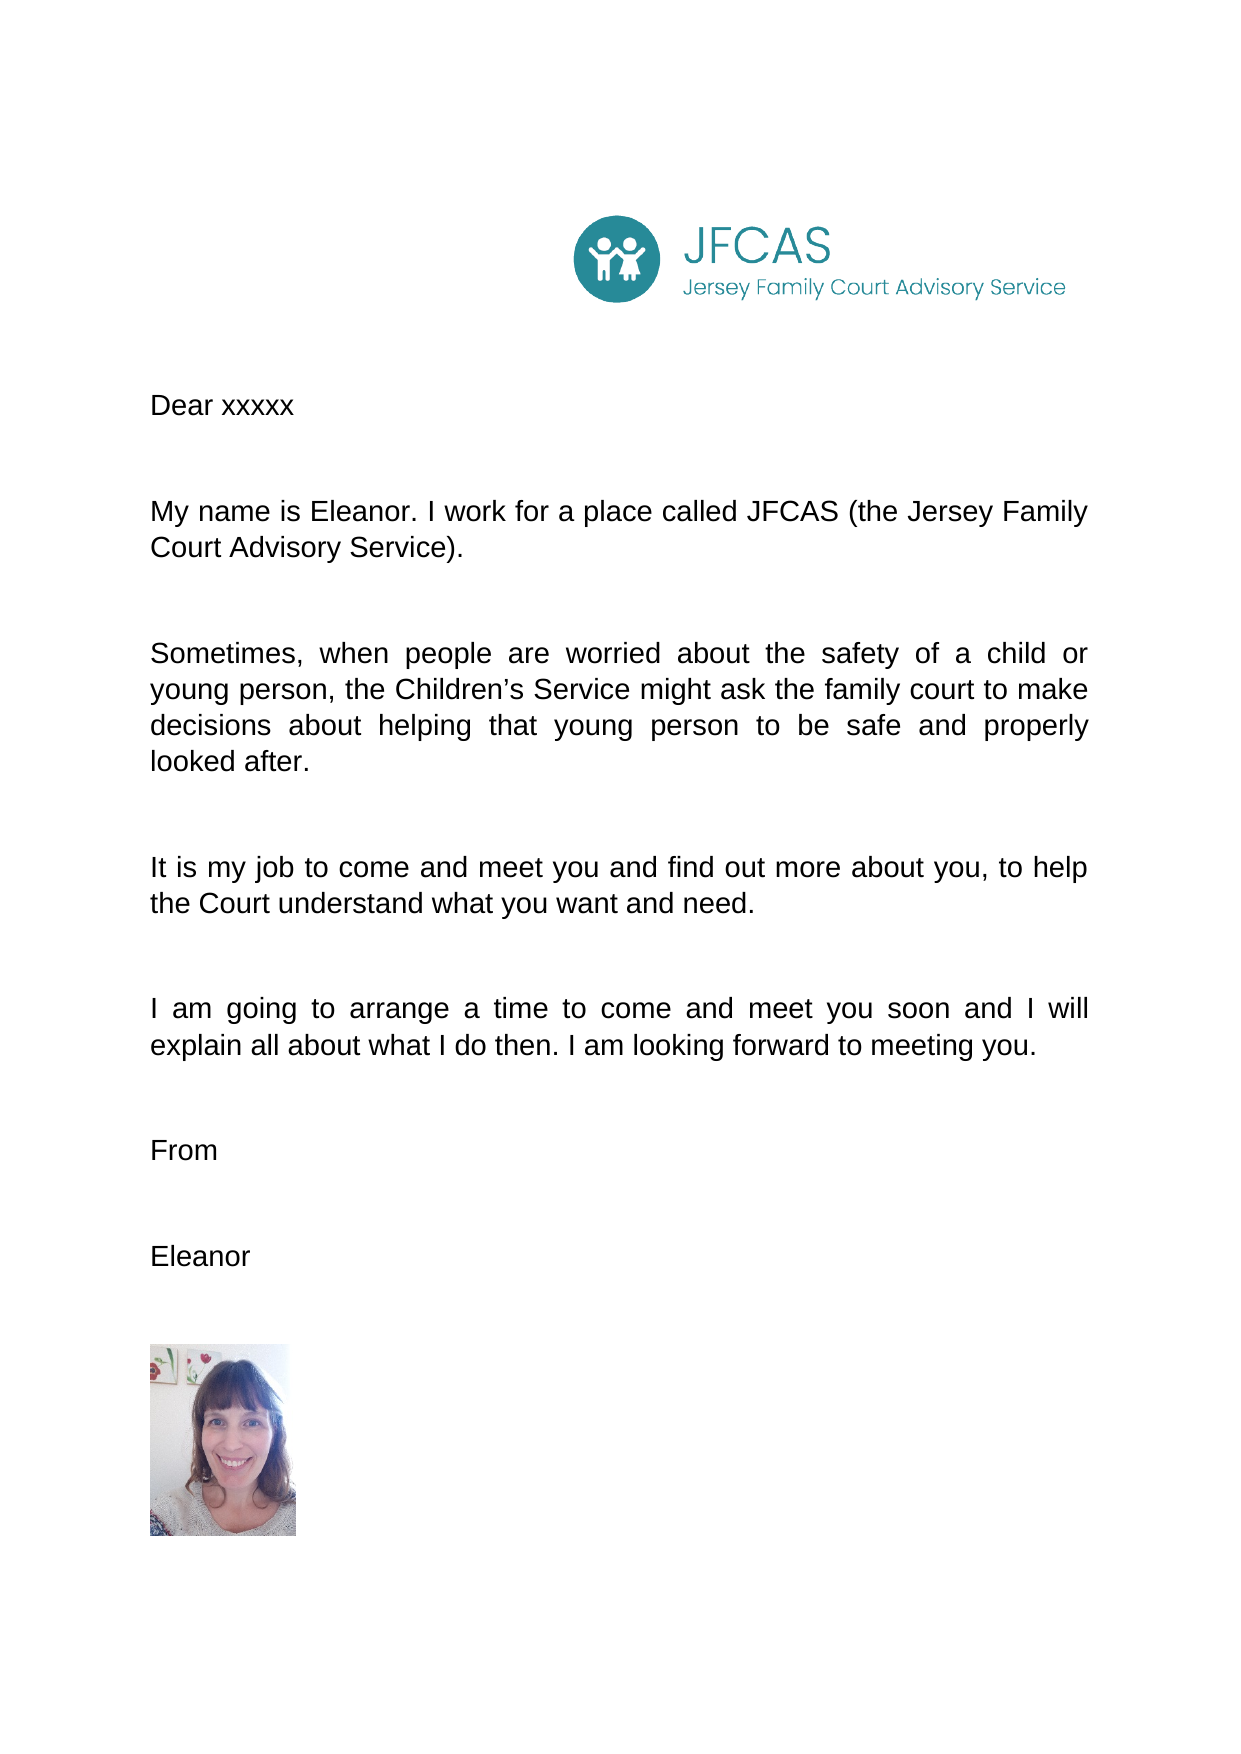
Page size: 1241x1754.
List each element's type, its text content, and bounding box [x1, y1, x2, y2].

text My name is Eleanor. I work for a place called JFCAS (the Jersey Family Court Advisory Service). [150, 494, 1090, 564]
text Eleanor [150, 1239, 1090, 1272]
text Dear xxxxx [150, 388, 1090, 422]
text From [150, 1133, 1090, 1167]
text Sometimes, when people are worried about the safety of a child or young person, the Children’s Service might ask the family court to make decisions about helping that young person to be safe and properly looked after. [150, 636, 1090, 778]
text It is my job to come and meet you and find out more about you, to help the Court understand what you want and need. [150, 850, 1090, 919]
picture [150, 1344, 296, 1536]
picture [559, 196, 1091, 323]
text I am going to arrange a time to come and meet you soon and I will explain all about what I do then. I am looking forward to meeting you. [150, 992, 1090, 1061]
